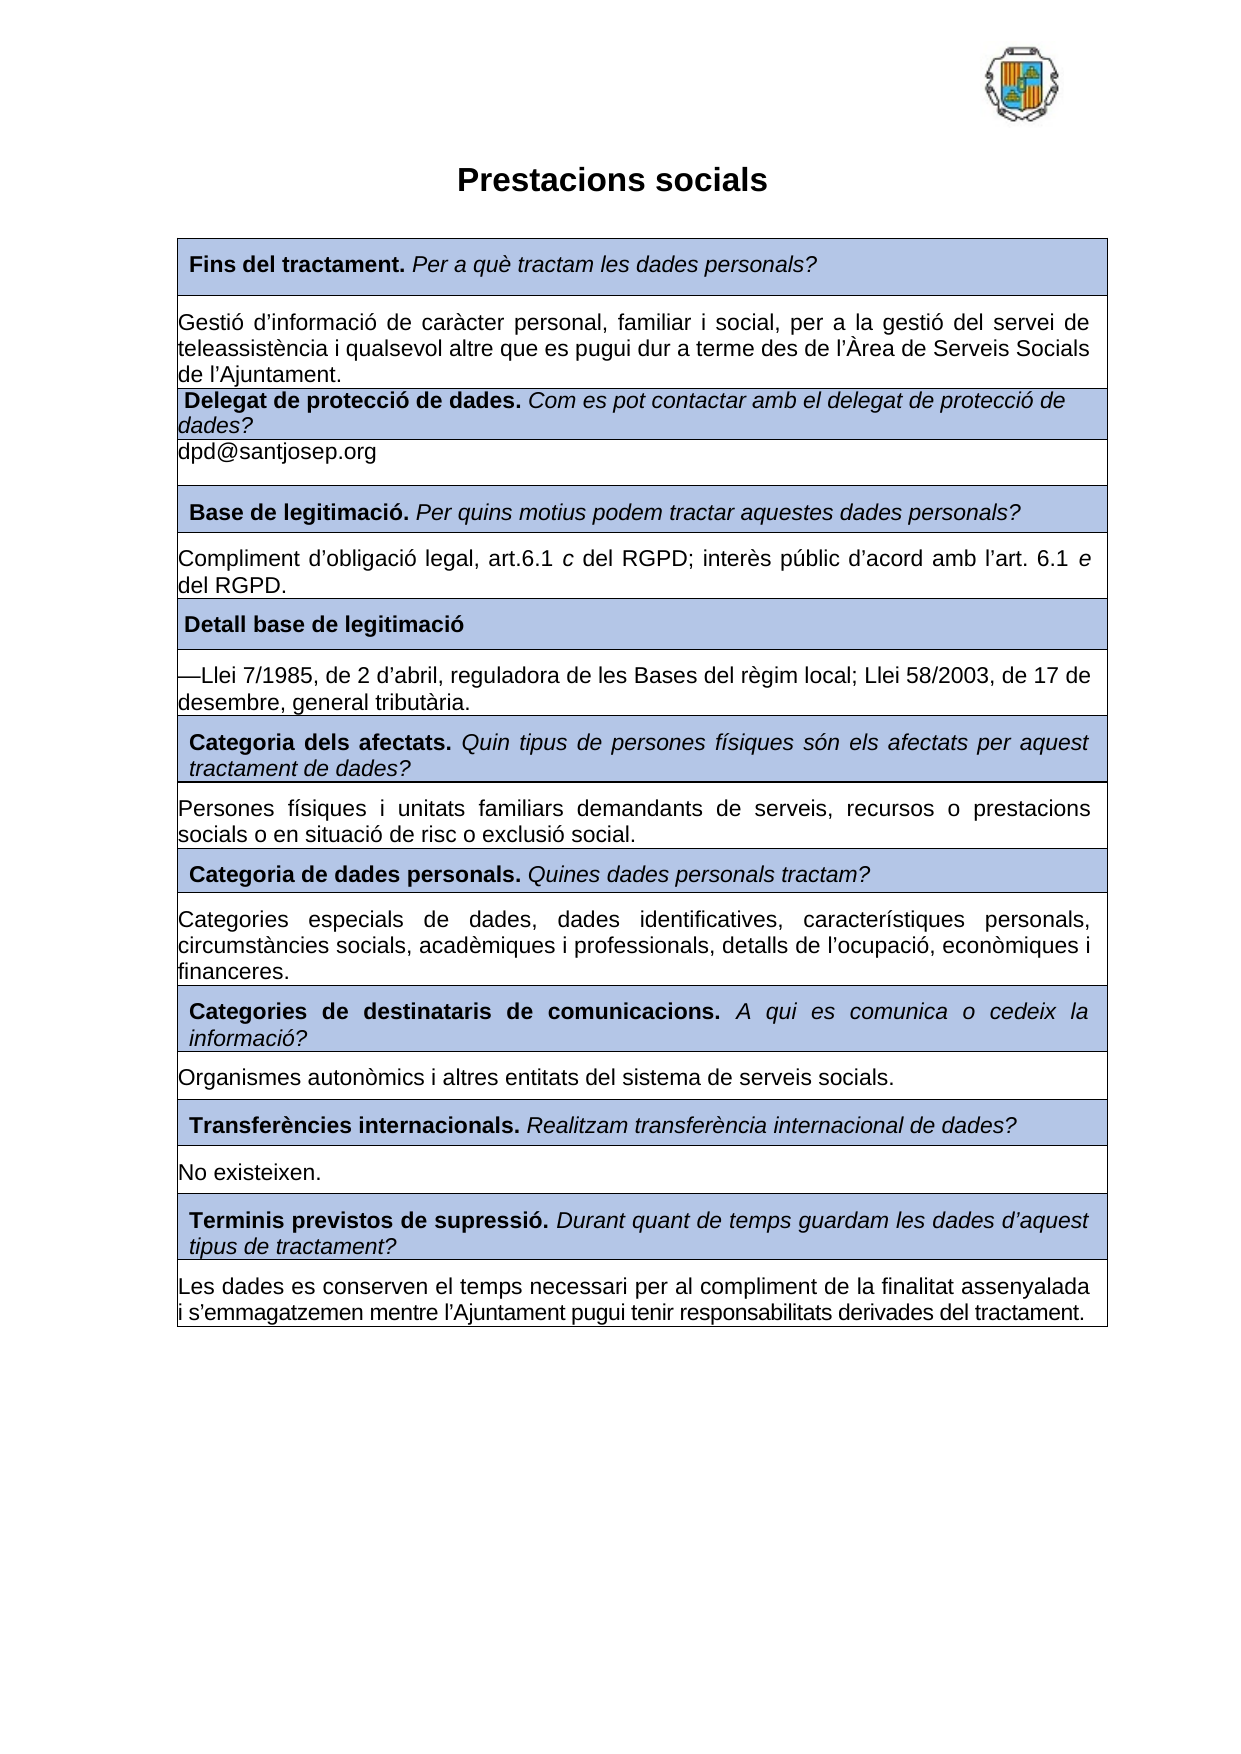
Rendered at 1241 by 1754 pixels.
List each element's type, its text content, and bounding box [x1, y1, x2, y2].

table_cell Categories de destinataris de comunicacions. A qui es comunica o cedeix la informació? [178, 986, 1107, 1051]
table_cell Delegat de protecció de dades. Com es pot contactar amb el delegat de protecció de dades? [178, 389, 1107, 439]
table_cell Detall base de legitimació [178, 599, 1107, 649]
table_cell Transferències internacionals. Realitzam transferència internacional de dades? [178, 1100, 1107, 1145]
table_cell dpd@santjosep.org [178, 440, 1107, 485]
table_cell Les dades es conserven el temps necessari per al compliment de la finalitat assenyalada i s’emmagatzemen mentre l’Ajuntament pugui tenir responsabilitats derivades del tractament. [178, 1260, 1107, 1326]
table_header Fins del tractament. Per a què tractam les dades personals? [178, 239, 1107, 295]
picture [979, 41, 1064, 128]
table_cell Organismes autonòmics i altres entitats del sistema de serveis socials. [178, 1052, 1107, 1098]
table_cell Base de legitimació. Per quins motius podem tractar aquestes dades personals? [178, 486, 1107, 532]
table_cell Persones físiques i unitats familiars demandants de serveis, recursos o prestacions socials o en situació de risc o exclusió social. [178, 783, 1107, 848]
table_cell No existeixen. [178, 1146, 1107, 1193]
table_cell Categories especials de dades, dades identificatives, característiques personals, circumstàncies socials, acadèmiques i professionals, detalls de l’ocupació, econòmiques i financeres. [178, 893, 1107, 984]
table_cell Categoria dels afectats. Quin tipus de persones físiques són els afectats per aquest tractament de dades? [178, 716, 1107, 781]
table_cell —Llei 7/1985, de 2 d’abril, reguladora de les Bases del règim local; Llei 58/2003, de 17 de desembre, general tributària. [178, 650, 1107, 715]
table_cell Gestió d’informació de caràcter personal, familiar i social, per a la gestió del servei de teleassistència i qualsevol altre que es pugui dur a terme des de l’Àrea de Serveis Socials de l’Ajuntament. [178, 296, 1107, 388]
table_cell Categoria de dades personals. Quines dades personals tractam? [178, 849, 1107, 892]
table_cell Terminis previstos de supressió. Durant quant de temps guardam les dades d’aquest tipus de tractament? [178, 1194, 1107, 1259]
text Prestacions socials [177, 160, 1048, 198]
table_cell Compliment d’obligació legal, art.6.1 c del RGPD; interès públic d’acord amb l’art. 6.1 e del RGPD. [178, 533, 1107, 598]
